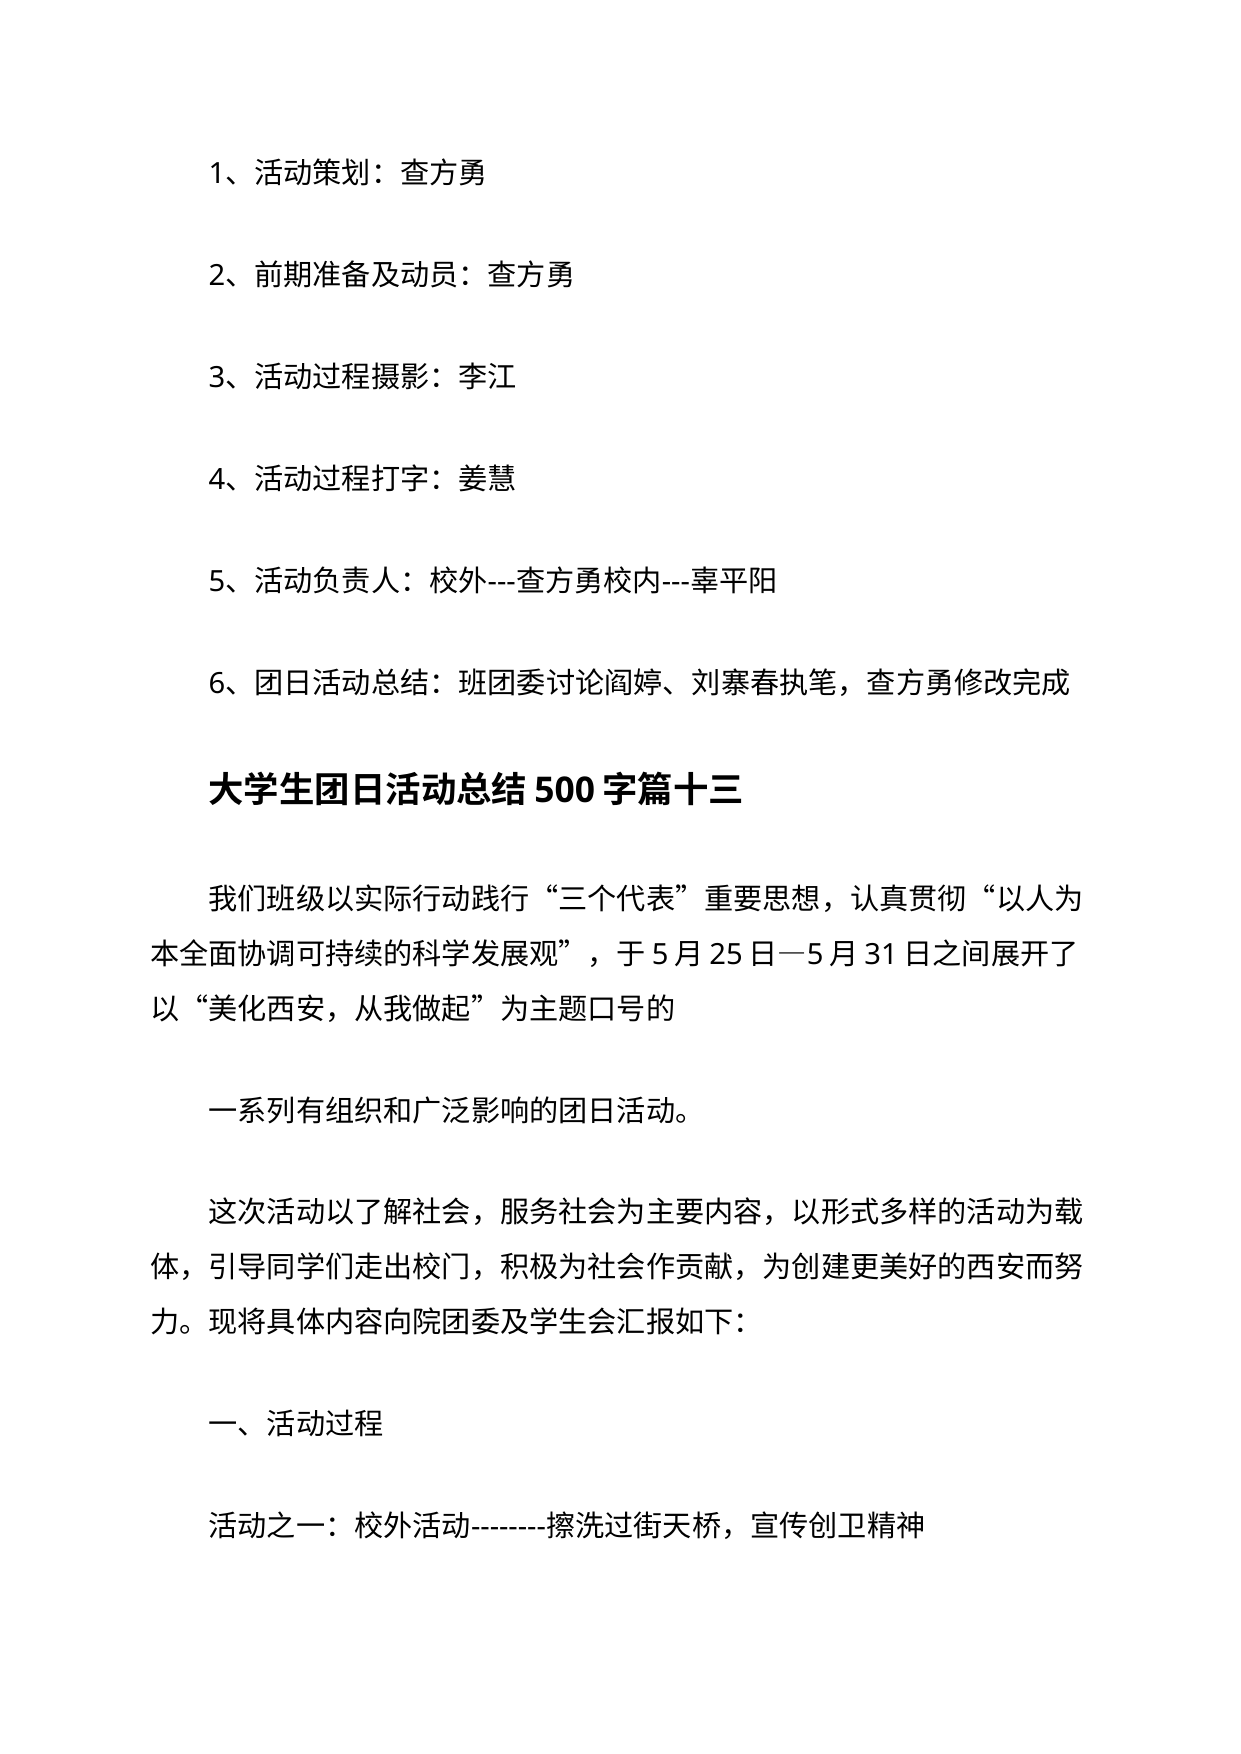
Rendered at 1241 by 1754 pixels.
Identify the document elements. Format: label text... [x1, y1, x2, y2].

text 5、活动负责人：校外---查方勇校内---辜平阳 [150, 558, 1090, 600]
text 一系列有组织和广泛影响的团日活动。 [150, 1087, 1090, 1129]
text 这次活动以了解社会，服务社会为主要内容，以形式多样的活动为载体，引导同学们走出校门，积极为社会作贡献，为创建更美好的西安而努力。现将具体内容向院团委及学生会汇报如下： [150, 1189, 1090, 1341]
text 6、团日活动总结：班团委讨论阎婷、刘寨春执笔，查方勇修改完成 [150, 660, 1090, 702]
text 一、活动过程 [150, 1400, 1090, 1443]
text 3、活动过程摄影：李江 [150, 354, 1090, 396]
text 1、活动策划：查方勇 [150, 150, 1090, 192]
text 4、活动过程打字：姜慧 [150, 456, 1090, 498]
text 我们班级以实际行动践行“三个代表”重要思想，认真贯彻“以人为本全面协调可持续的科学发展观”，于5月25日—5月31日之间展开了以“美化西安，从我做起”为主题口号的 [150, 875, 1090, 1028]
text 活动之一：校外活动--------擦洗过街天桥，宣传创卫精神 [150, 1502, 1090, 1544]
text 大学生团日活动总结500字篇十三 [150, 762, 1090, 813]
text 2、前期准备及动员：查方勇 [150, 252, 1090, 294]
